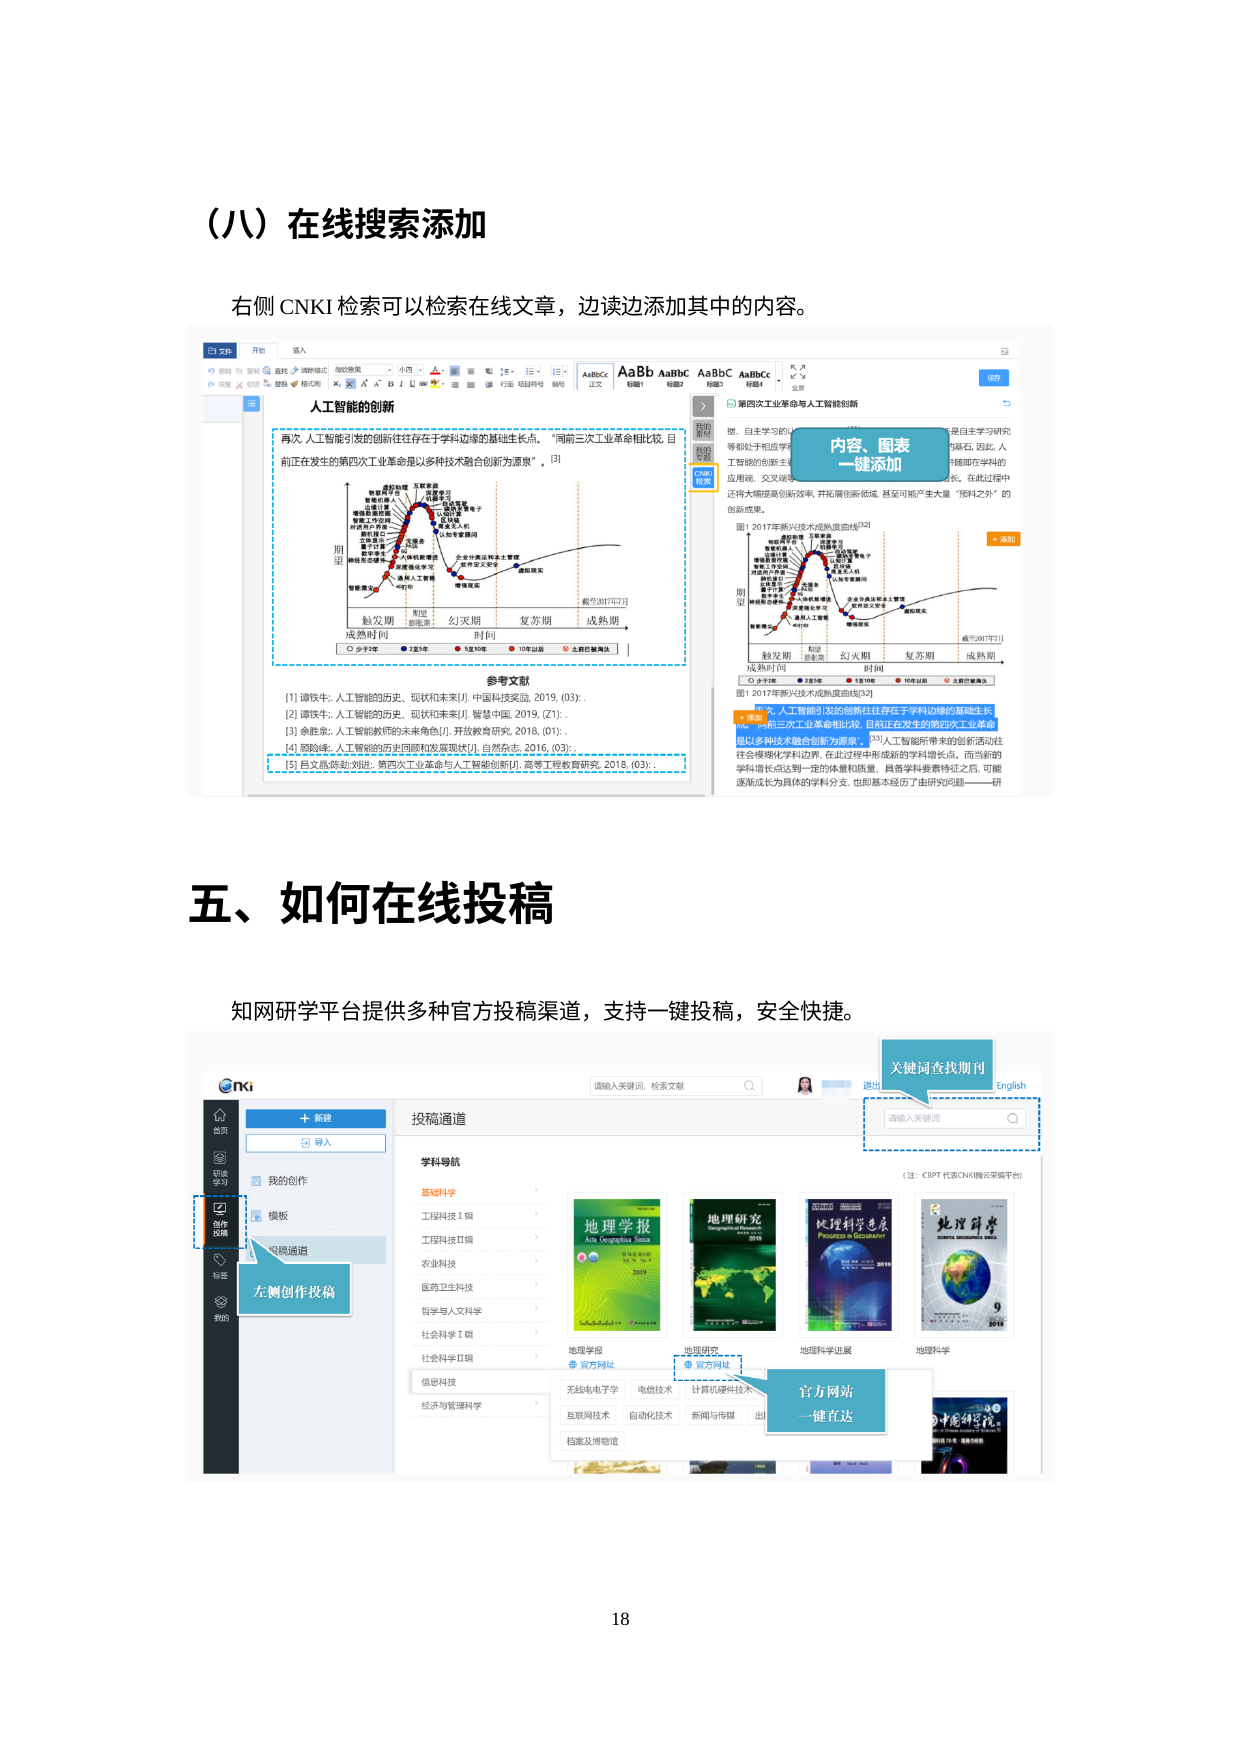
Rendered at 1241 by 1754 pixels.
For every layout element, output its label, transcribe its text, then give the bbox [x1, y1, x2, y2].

text 知网研学平台提供多种官方投稿渠道，支持一键投稿，安全快捷。 [187, 994, 1053, 1026]
picture [187, 1031, 1053, 1482]
picture [187, 325, 1053, 797]
subtitle 五、如何在线投稿 [187, 852, 1053, 950]
subtitle （八）在线搜索添加 [187, 189, 1053, 254]
text 右侧CNKI检索可以检索在线文章，边读边添加其中的内容。 [187, 288, 1053, 321]
